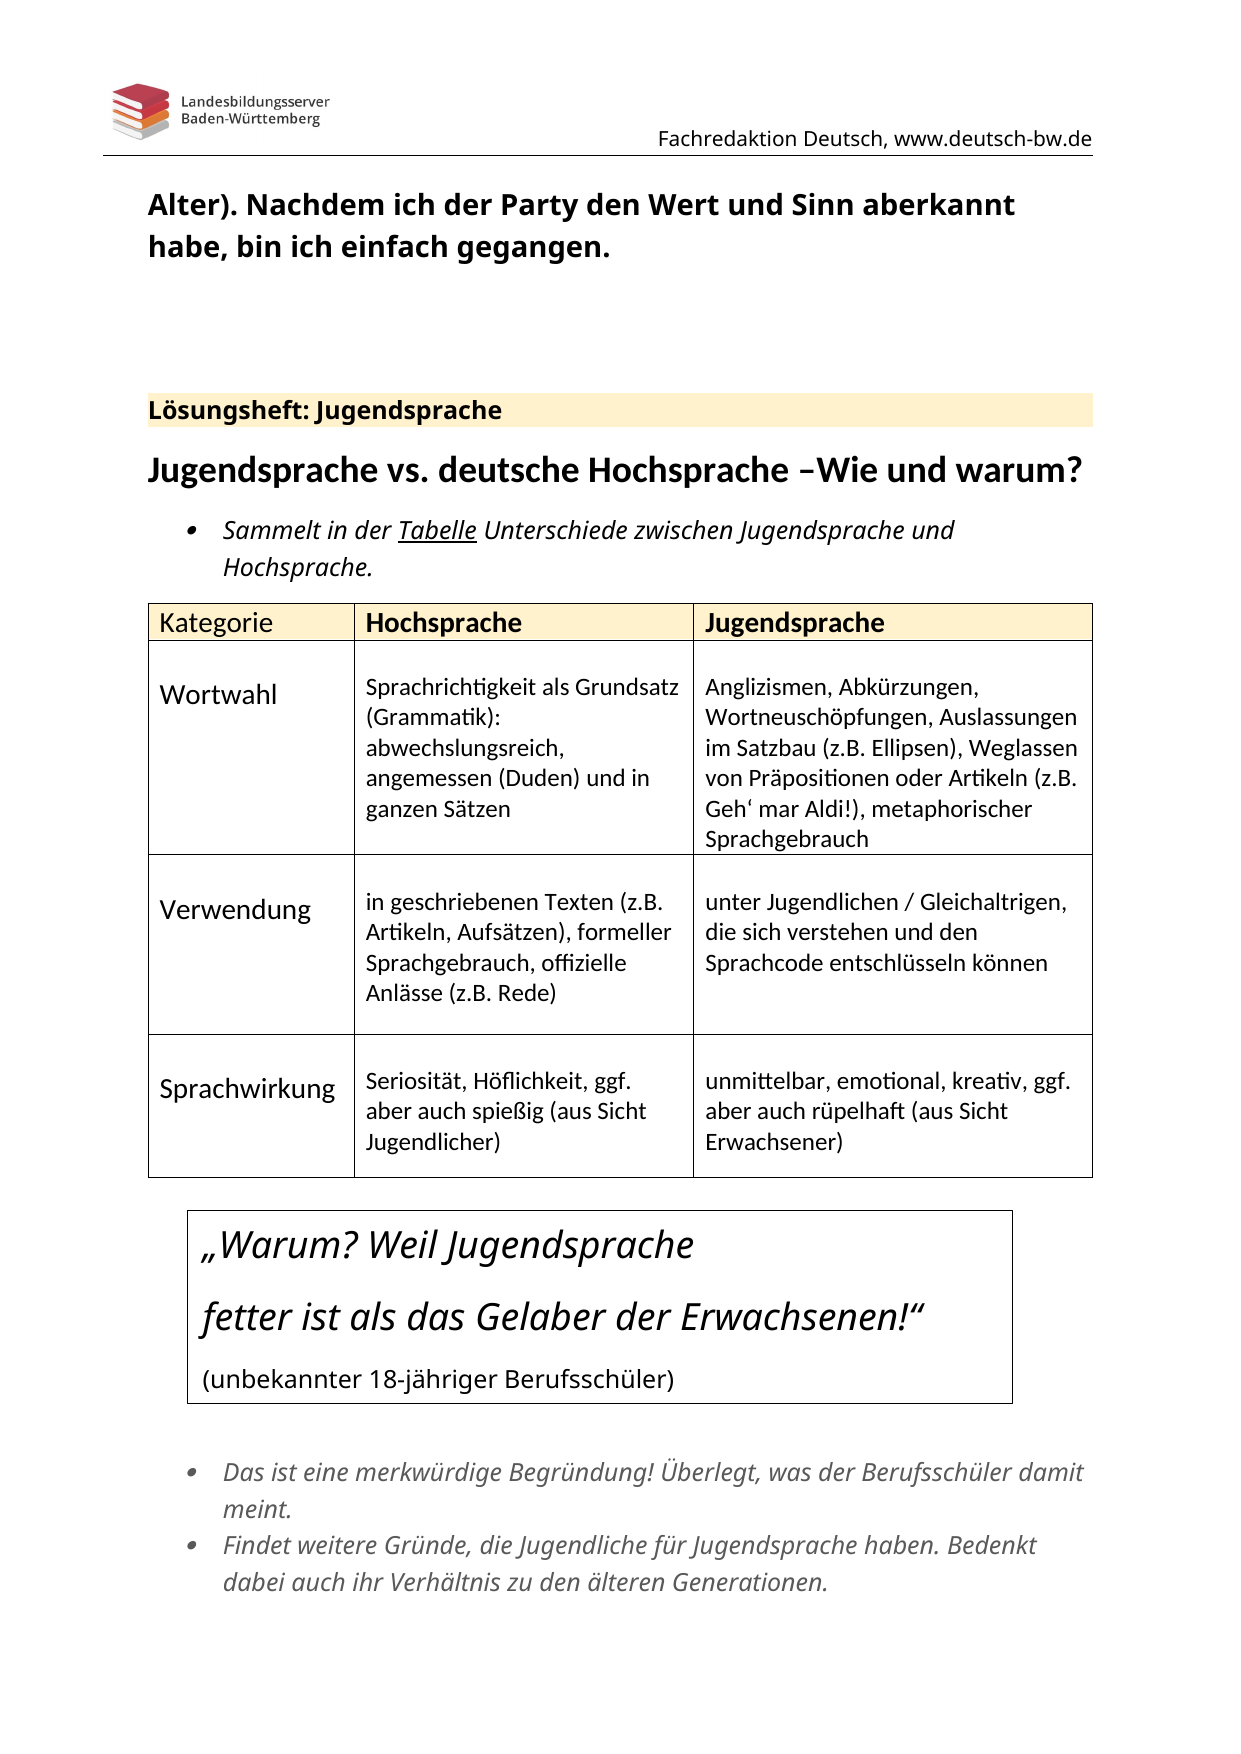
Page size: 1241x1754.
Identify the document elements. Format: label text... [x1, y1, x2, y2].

table_cell Verwendung [149, 855, 354, 1033]
table_cell Wortwahl [149, 641, 354, 854]
table_header Kategorie [149, 604, 354, 639]
table_cell unter Jugendlichen / Gleichaltrigen, die sich verstehen und den Sprachcode entschlüsseln können [694, 855, 1092, 1033]
table_cell Sprachwirkung [149, 1035, 354, 1177]
text Lösungsheft: Jugendsprache [148, 393, 1093, 427]
table_cell Seriosität, Höflichkeit, ggf. aber auch spießig (aus Sicht Jugendlicher) [355, 1035, 693, 1177]
table_cell in geschriebenen Texten (z.B. Artikeln, Aufsätzen), formeller Sprachgebrauch, offizielle Anlässe (z.B. Rede) [355, 855, 693, 1033]
table_cell Anglizismen, Abkürzungen, Wortneuschöpfungen, Auslassungen im Satzbau (z.B. Ellipsen), Weglassen von Präpositionen oder Artikeln (z.B. Geh‘ mar Aldi!), metaphorischer Sprachgebrauch [694, 641, 1092, 854]
list Findet weitere Gründe, die Jugendliche für Jugendsprache haben. Bedenkt dabei auch ihr Verhältnis zu den älteren Generationen. [185, 1528, 1093, 1599]
list Das ist eine merkwürdige Begründung! Überlegt, was der Berufsschüler damit meint. [185, 1454, 1093, 1525]
table_cell Sprachrichtigkeit als Grundsatz (Grammatik): abwechslungsreich, angemessen (Duden) und in ganzen Sätzen [355, 641, 693, 854]
table_header Hochsprache [355, 604, 693, 639]
picture [103, 73, 333, 147]
table_cell unmittelbar, emotional, kreativ, ggf. aber auch rüpelhaft (aus Sicht Erwachsener) [694, 1035, 1092, 1177]
text Jugendsprache vs. deutsche Hochsprache –Wie und warum? [148, 446, 1093, 492]
table_header Jugendsprache [694, 604, 1092, 639]
list Sammelt in der Tabelle Unterschiede zwischen Jugendsprache und Hochsprache. [185, 513, 1093, 583]
